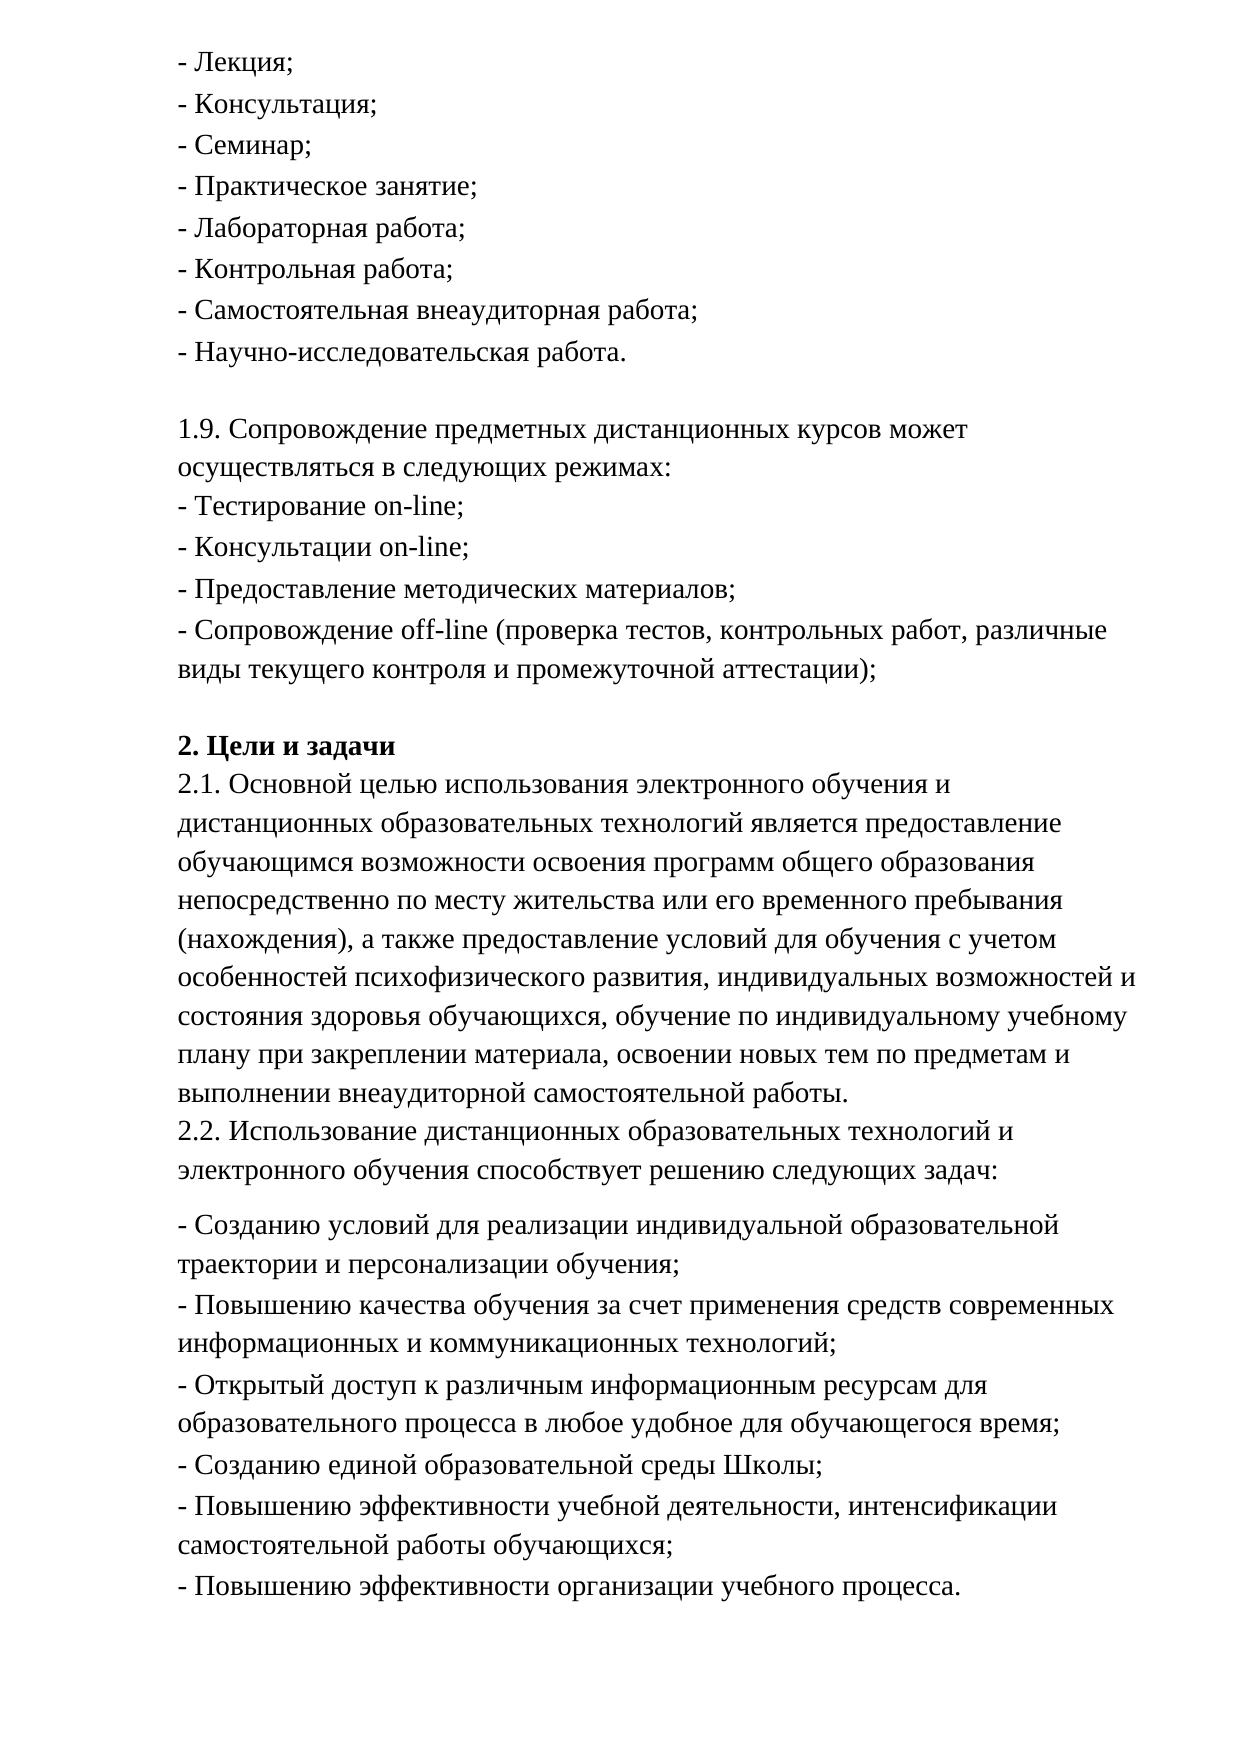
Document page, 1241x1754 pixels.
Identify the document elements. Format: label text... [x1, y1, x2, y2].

text 2.1. Основной целью использования электронного обучения и дистанционных образовательных технологий является предоставление обучающимся возможности освоения программ общего образования непосредственно по месту жительства или его временного пребывания (нахождения), а также предоставление условий для обучения с учетом особенностей психофизического развития, индивидуальных возможностей и состояния здоровья обучающихся, обучение по индивидуальному учебному плану при закреплении материала, освоении новых тем по предметам и выполнении внеаудиторной самостоятельной работы. [177, 767, 1152, 1108]
text - Консультация; [177, 86, 1152, 119]
text - Лабораторная работа; [177, 210, 1152, 243]
text - Созданию единой образовательной среды Школы; [177, 1447, 1152, 1480]
text - Сопровождение off-line (проверка тестов, контрольных работ, различные виды текущего контроля и промежуточной аттестации); [177, 612, 1152, 684]
text - Консультации on-line; [177, 529, 1152, 563]
text - Контрольная работа; [177, 251, 1152, 285]
text - Практическое занятие; [177, 168, 1152, 202]
text 2. Цели и задачи [177, 728, 1152, 762]
text 1.9. Сопровождение предметных дистанционных курсов может осуществляться в следующих режимах: [177, 411, 1152, 483]
text 2.2. Использование дистанционных образовательных технологий и электронного обучения способствует решению следующих задач: [177, 1113, 1152, 1186]
text - Созданию условий для реализации индивидуальной образовательной траектории и персонализации обучения; [177, 1207, 1152, 1279]
text - Тестирование on-line; [177, 488, 1152, 522]
text - Открытый доступ к различным информационным ресурсам для образовательного процесса в любое удобное для обучающегося время; [177, 1367, 1152, 1439]
text - Повышению качества обучения за счет применения средств современных информационных и коммуникационных технологий; [177, 1287, 1152, 1359]
text - Предоставление методических материалов; [177, 571, 1152, 604]
text - Повышению эффективности учебной деятельности, интенсификации самостоятельной работы обучающихся; [177, 1488, 1152, 1560]
text - Лекция; [177, 44, 1152, 78]
text - Самостоятельная внеаудиторная работа; [177, 292, 1152, 326]
text - Повышению эффективности организации учебного процесса. [177, 1568, 1152, 1602]
text - Семинар; [177, 127, 1152, 161]
text - Научно-исследовательская работа. [177, 334, 1152, 367]
